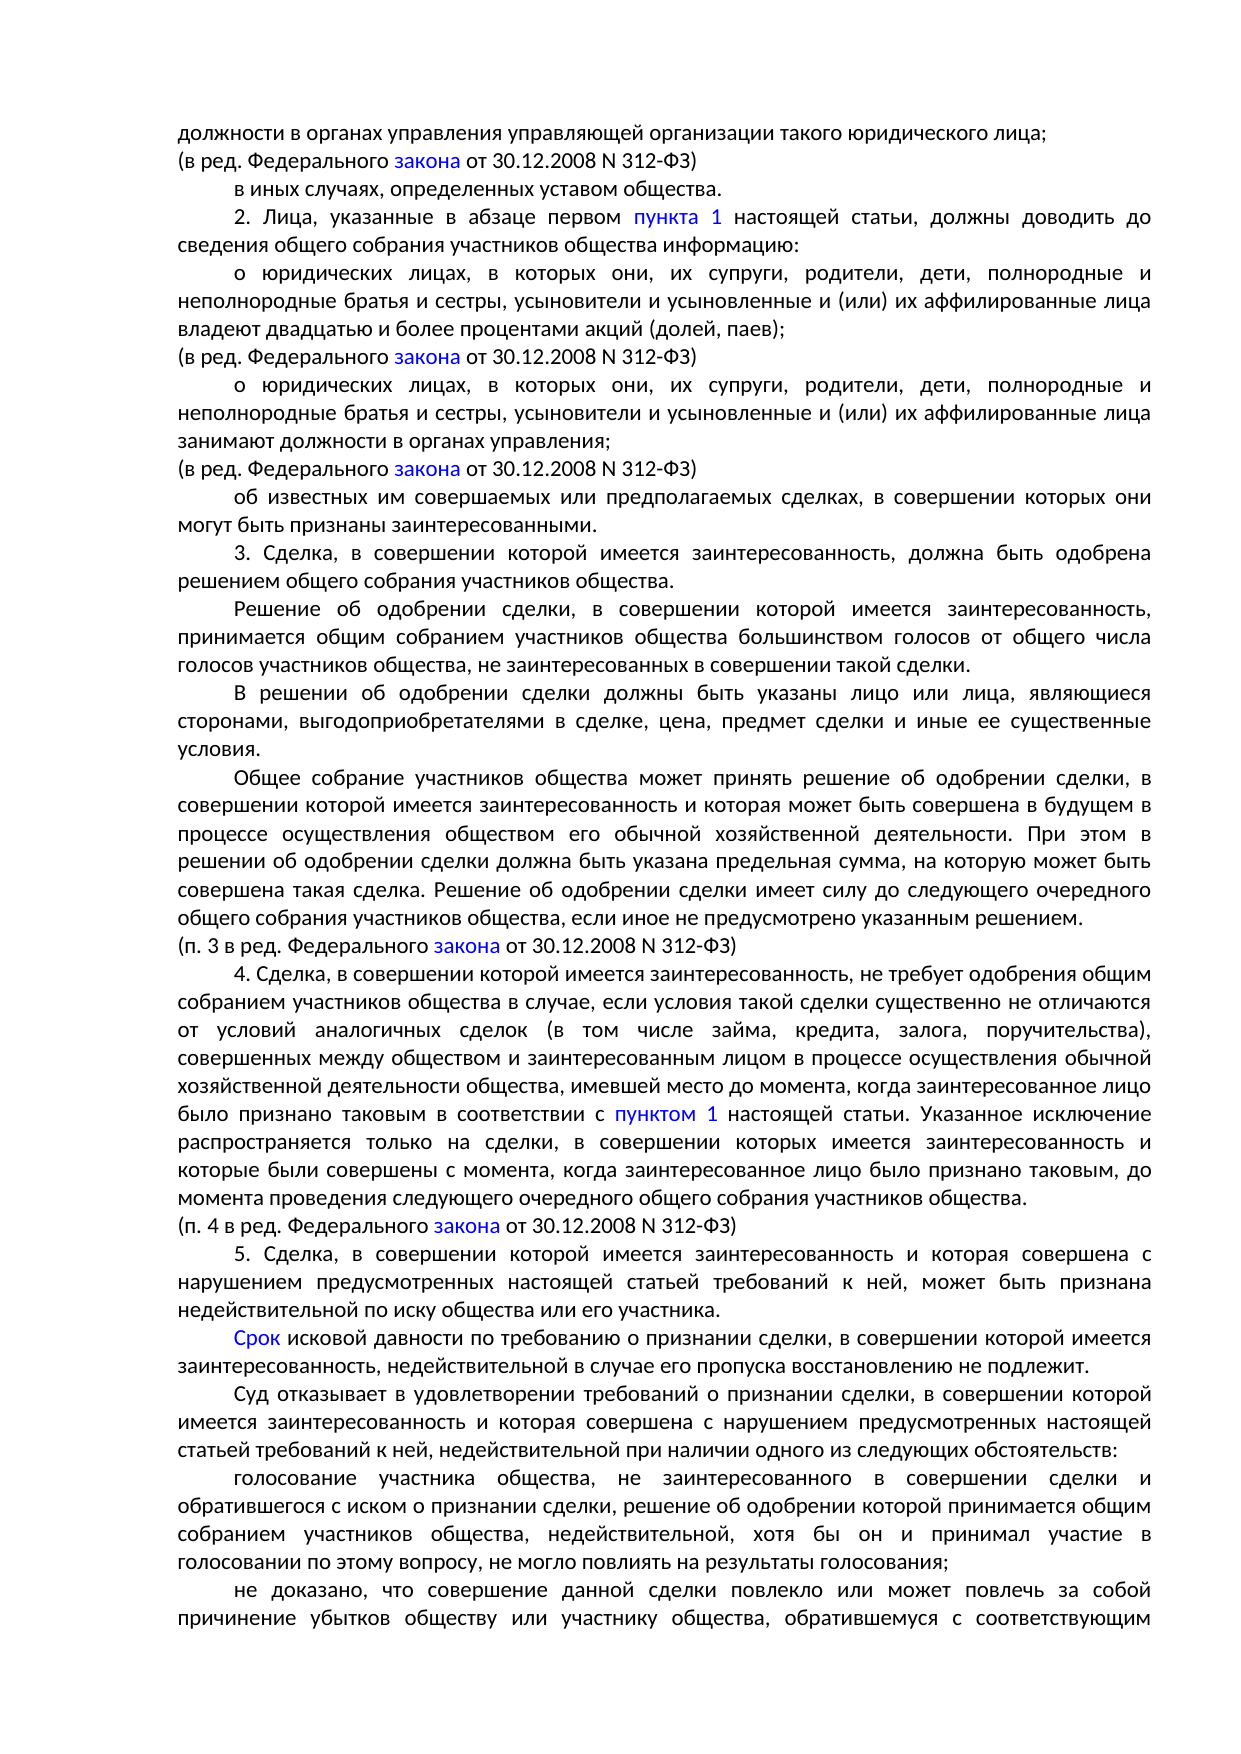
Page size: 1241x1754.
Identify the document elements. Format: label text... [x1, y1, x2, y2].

text Срок исковой давности по требованию о признании сделки, в совершении которой имеется заинтересованность, недействительной в случае его пропуска восстановлению не подлежит. [177, 1323, 1152, 1379]
text Суд отказывает в удовлетворении требований о признании сделки, в совершении которой имеется заинтересованность и которая совершена с нарушением предусмотренных настоящей статьей требований к ней, недействительной при наличии одного из следующих обстоятельств: [177, 1379, 1152, 1463]
text (п. 3 в ред. Федерального закона от 30.12.2008 N 312-ФЗ) [177, 931, 1152, 959]
text В решении об одобрении сделки должны быть указаны лицо или лица, являющиеся сторонами, выгодоприобретателями в сделке, цена, предмет сделки и иные ее существенные условия. [177, 678, 1152, 763]
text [177, 1575, 1152, 1631]
text Общее собрание участников общества может принять решение об одобрении сделки, в совершении которой имеется заинтересованность и которая может быть совершена в будущем в процессе осуществления обществом его обычной хозяйственной деятельности. При этом в решении об одобрении сделки должна быть указана предельная сумма, на которую может быть совершена такая сделка. Решение об одобрении сделки имеет силу до следующего очередного общего собрания участников общества, если иное не предусмотрено указанным решением. [177, 763, 1152, 931]
text Решение об одобрении сделки, в совершении которой имеется заинтересованность, принимается общим собранием участников общества большинством голосов от общего числа голосов участников общества, не заинтересованных в совершении такой сделки. [177, 594, 1152, 678]
text об известных им совершаемых или предполагаемых сделках, в совершении которых они могут быть признаны заинтересованными. [177, 482, 1152, 538]
text (в ред. Федерального закона от 30.12.2008 N 312-ФЗ) [177, 342, 1152, 370]
text голосование участника общества, не заинтересованного в совершении сделки и обратившегося с иском о признании сделки, решение об одобрении которой принимается общим собранием участников общества, недействительной, хотя бы он и принимал участие в голосовании по этому вопросу, не могло повлиять на результаты голосования; [177, 1463, 1152, 1575]
text 4. Сделка, в совершении которой имеется заинтересованность, не требует одобрения общим собранием участников общества в случае, если условия такой сделки существенно не отличаются от условий аналогичных сделок (в том числе займа, кредита, залога, поручительства), совершенных между обществом и заинтересованным лицом в процессе осуществления обычной хозяйственной деятельности общества, имевшей место до момента, когда заинтересованное лицо было признано таковым в соответствии с пунктом 1 настоящей статьи. Указанное исключение распространяется только на сделки, в совершении которых имеется заинтересованность и которые были совершены с момента, когда заинтересованное лицо было признано таковым, до момента проведения следующего очередного общего собрания участников общества. [177, 959, 1152, 1211]
text в иных случаях, определенных уставом общества. [177, 174, 1152, 202]
text 5. Сделка, в совершении которой имеется заинтересованность и которая совершена с нарушением предусмотренных настоящей статьей требований к ней, может быть признана недействительной по иску общества или его участника. [177, 1239, 1152, 1323]
text 3. Сделка, в совершении которой имеется заинтересованность, должна быть одобрена решением общего собрания участников общества. [177, 538, 1152, 594]
text о юридических лицах, в которых они, их супруги, родители, дети, полнородные и неполнородные братья и сестры, усыновители и усыновленные и (или) их аффилированные лица владеют двадцатью и более процентами акций (долей, паев); [177, 258, 1152, 342]
text о юридических лицах, в которых они, их супруги, родители, дети, полнородные и неполнородные братья и сестры, усыновители и усыновленные и (или) их аффилированные лица занимают должности в органах управления; [177, 370, 1152, 454]
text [177, 118, 1152, 146]
text (в ред. Федерального закона от 30.12.2008 N 312-ФЗ) [177, 454, 1152, 482]
text (в ред. Федерального закона от 30.12.2008 N 312-ФЗ) [177, 146, 1152, 174]
text 2. Лица, указанные в абзаце первом пункта 1 настоящей статьи, должны доводить до сведения общего собрания участников общества информацию: [177, 202, 1152, 258]
text (п. 4 в ред. Федерального закона от 30.12.2008 N 312-ФЗ) [177, 1211, 1152, 1239]
